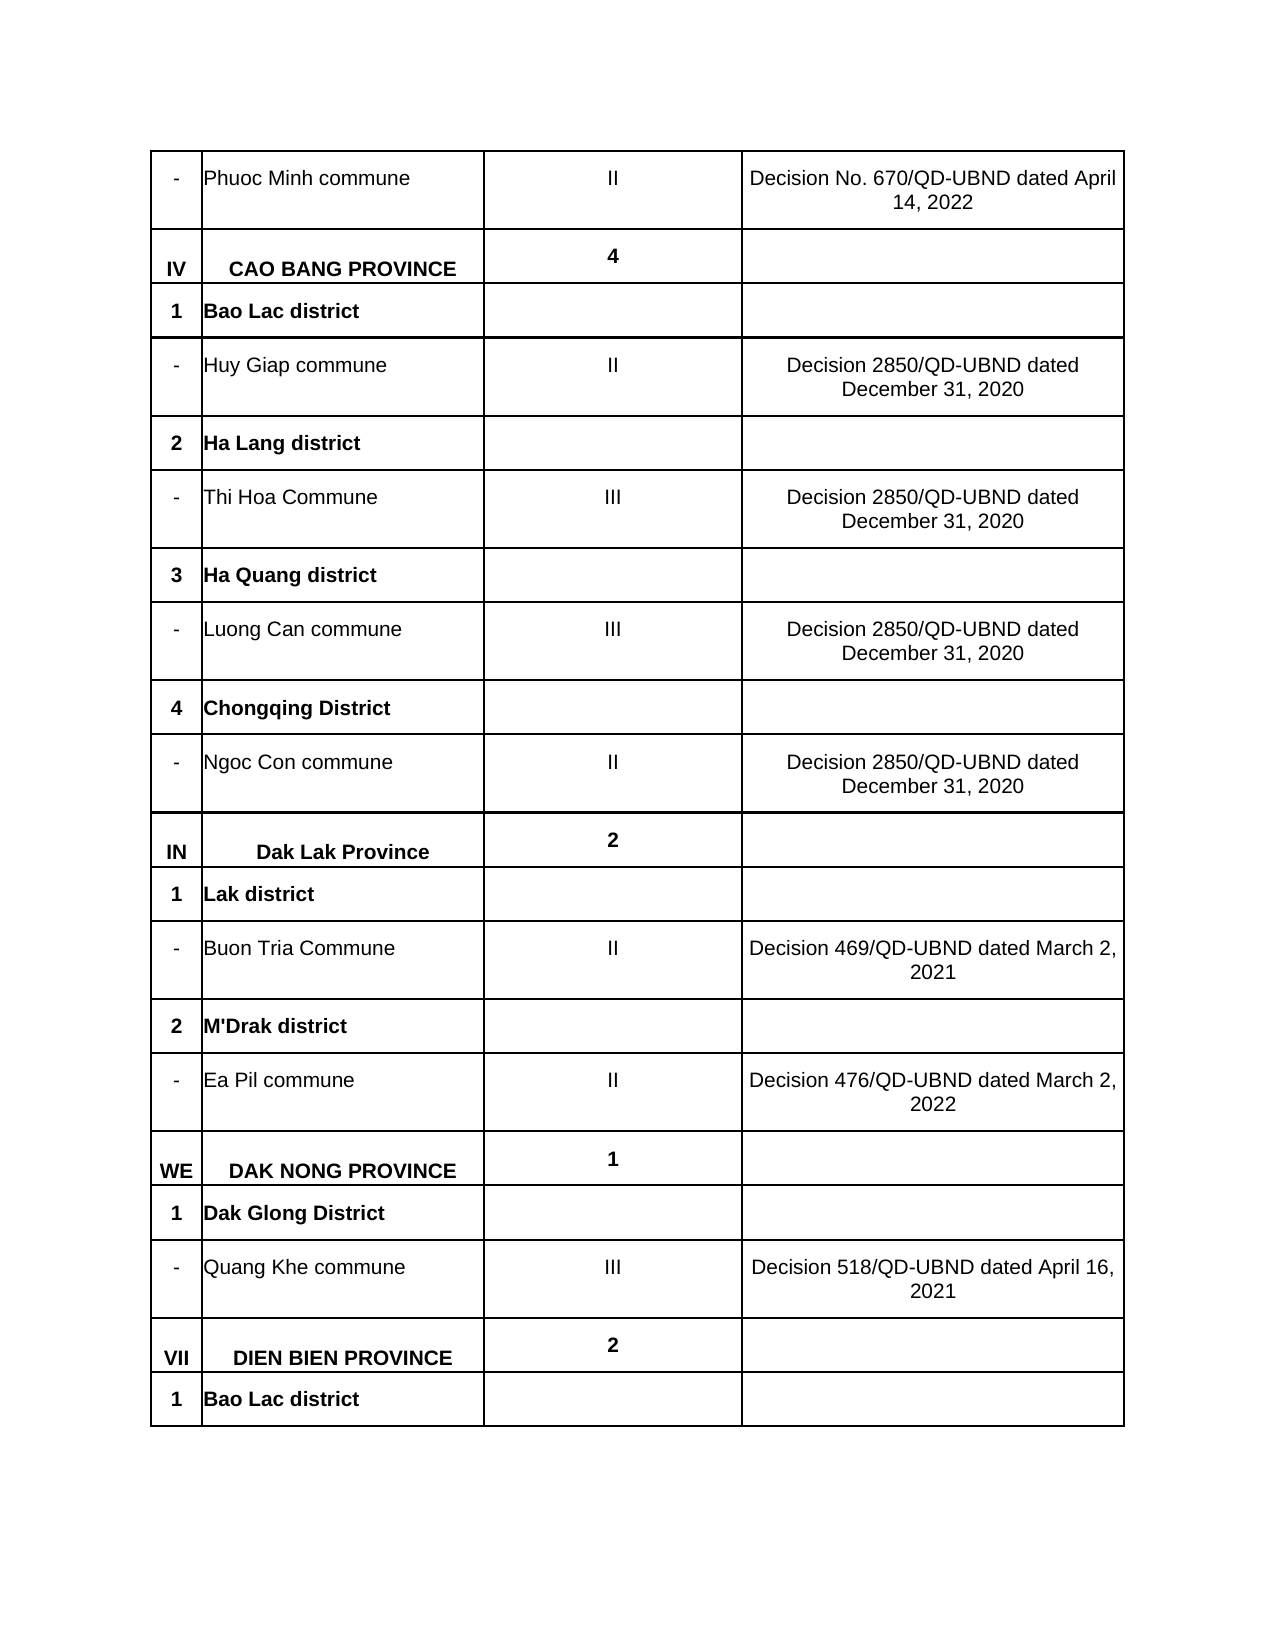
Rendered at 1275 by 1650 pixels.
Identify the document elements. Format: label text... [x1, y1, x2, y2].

table_cell [743, 1373, 1123, 1425]
table_cell Thi Hoa Commune [203, 471, 483, 547]
table_cell - [152, 152, 201, 228]
table_cell [743, 1319, 1123, 1371]
table_cell [485, 868, 741, 920]
table_cell III [485, 471, 741, 547]
table_cell [743, 1132, 1123, 1184]
table_cell [485, 284, 741, 336]
table_cell II [485, 1054, 741, 1130]
table_cell [743, 1000, 1123, 1052]
table_cell - [152, 339, 201, 414]
table_cell III [485, 1241, 741, 1317]
table_cell VII [152, 1319, 201, 1371]
table_cell 2 [152, 1000, 201, 1052]
table_cell Decision 469/QD-UBND dated March 2, 2021 [743, 922, 1123, 998]
table_cell DIEN BIEN PROVINCE [203, 1319, 483, 1371]
table_cell [743, 814, 1123, 866]
table_cell III [485, 603, 741, 679]
table_cell [485, 681, 741, 733]
table_cell Ha Lang district [203, 417, 483, 469]
table_cell [743, 681, 1123, 733]
table_cell Phuoc Minh commune [203, 152, 483, 228]
table_cell Quang Khe commune [203, 1241, 483, 1317]
table_cell II [485, 152, 741, 228]
table_cell [485, 1373, 741, 1425]
table_cell [743, 868, 1123, 920]
table_cell 1 [152, 1373, 201, 1425]
table_cell Chongqing District [203, 681, 483, 733]
table_cell [743, 284, 1123, 336]
table_cell 1 [152, 284, 201, 336]
table_cell IV [152, 230, 201, 282]
table_cell M'Drak district [203, 1000, 483, 1052]
table_cell [485, 417, 741, 469]
table_cell IN [152, 814, 201, 866]
table_cell 1 [152, 1186, 201, 1238]
table_cell 2 [485, 1319, 741, 1371]
table_cell Decision 476/QD-UBND dated March 2, 2022 [743, 1054, 1123, 1130]
table_cell Decision 518/QD-UBND dated April 16, 2021 [743, 1241, 1123, 1317]
table_cell [485, 1000, 741, 1052]
table_cell 4 [485, 230, 741, 282]
table_cell - [152, 603, 201, 679]
table_cell CAO BANG PROVINCE [203, 230, 483, 282]
table_cell - [152, 1054, 201, 1130]
table_cell - [152, 1241, 201, 1317]
table_cell Dak Lak Province [203, 814, 483, 866]
table_cell Bao Lac district [203, 284, 483, 336]
table_cell WE [152, 1132, 201, 1184]
table_cell 1 [485, 1132, 741, 1184]
table_cell DAK NONG PROVINCE [203, 1132, 483, 1184]
table_cell - [152, 735, 201, 811]
table_cell Luong Can commune [203, 603, 483, 679]
table_cell Decision 2850/QD-UBND dated December 31, 2020 [743, 471, 1123, 547]
table_cell 2 [485, 814, 741, 866]
table_cell Buon Tria Commune [203, 922, 483, 998]
table_cell Bao Lac district [203, 1373, 483, 1425]
table_cell 1 [152, 868, 201, 920]
table_cell 4 [152, 681, 201, 733]
table_cell 3 [152, 549, 201, 601]
table_cell [485, 1186, 741, 1238]
table_cell [743, 230, 1123, 282]
table_cell II [485, 922, 741, 998]
table_cell Huy Giap commune [203, 339, 483, 414]
table_cell Dak Glong District [203, 1186, 483, 1238]
table_cell [743, 1186, 1123, 1238]
table_cell Lak district [203, 868, 483, 920]
table_cell II [485, 339, 741, 414]
table_cell Decision 2850/QD-UBND dated December 31, 2020 [743, 735, 1123, 811]
table_cell Decision 2850/QD-UBND dated December 31, 2020 [743, 603, 1123, 679]
table_cell Ea Pil commune [203, 1054, 483, 1130]
table_cell 2 [152, 417, 201, 469]
table_cell Decision 2850/QD-UBND dated December 31, 2020 [743, 339, 1123, 414]
table_cell - [152, 922, 201, 998]
table_cell Ngoc Con commune [203, 735, 483, 811]
table_cell - [152, 471, 201, 547]
table_cell Decision No. 670/QD-UBND dated April 14, 2022 [743, 152, 1123, 228]
table_cell II [485, 735, 741, 811]
table_cell Ha Quang district [203, 549, 483, 601]
table_cell [743, 549, 1123, 601]
table_cell [485, 549, 741, 601]
table_cell [743, 417, 1123, 469]
